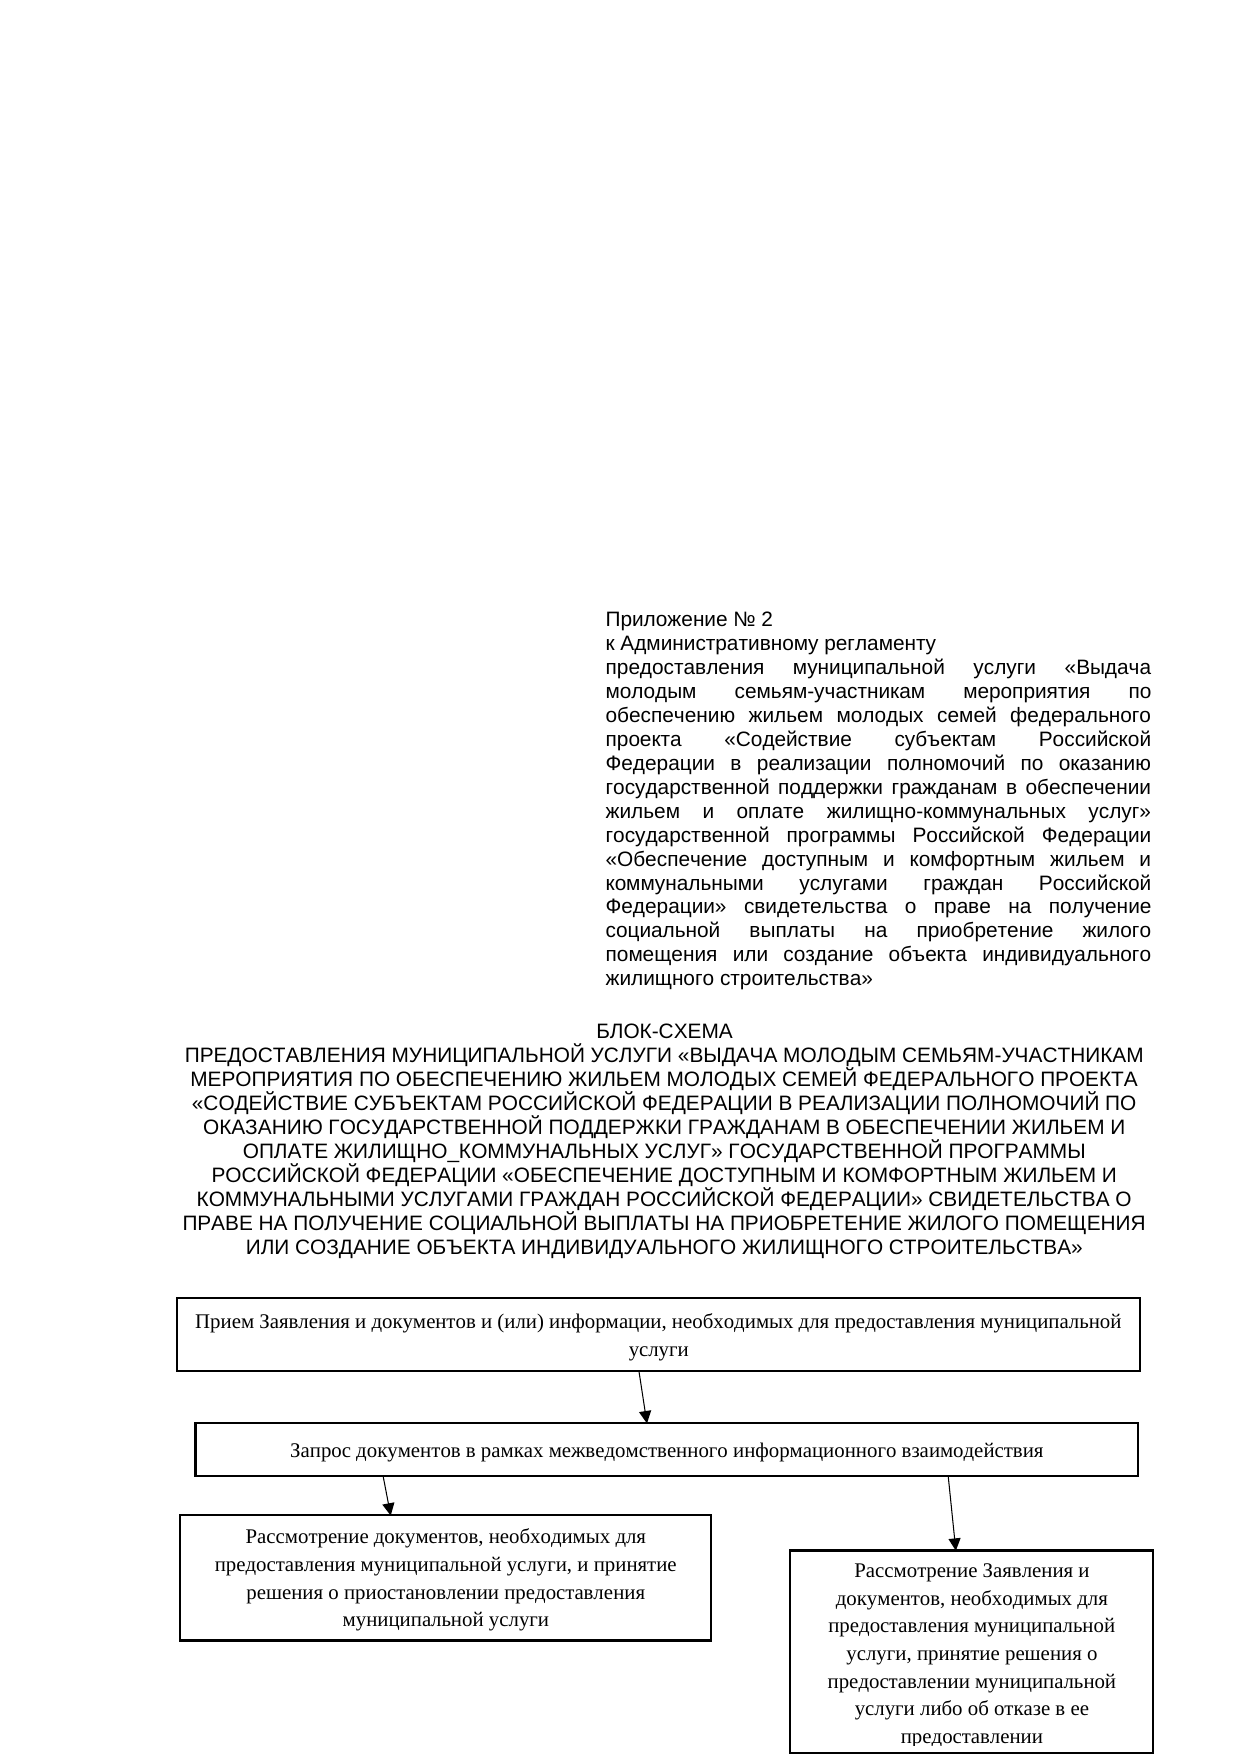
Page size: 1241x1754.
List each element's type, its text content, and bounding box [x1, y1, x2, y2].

text к Административному регламенту [605, 631, 1152, 655]
text предоставления муниципальной услуги «Выдача молодым семьям-участникам мероприятия по обеспечению жильем молодых семей федерального проекта «Содействие субъектам Российской Федерации в реализации полномочий по оказанию государственной поддержки гражданам в обеспечении жильем и оплате жилищно-коммунальных услуг» государственной программы Российской Федерации «Обеспечение доступным и комфортным жильем и коммунальными услугами граждан Российской Федерации» свидетельства о праве на получение социальной выплаты на приобретение жилого помещения или создание объекта индивидуального жилищного строительства» [605, 655, 1152, 990]
text ПРЕДОСТАВЛЕНИЯ МУНИЦИПАЛЬНОЙ УСЛУГИ «ВЫДАЧА МОЛОДЫМ СЕМЬЯМ-УЧАСТНИКАМ МЕРОПРИЯТИЯ ПО ОБЕСПЕЧЕНИЮ ЖИЛЬЕМ МОЛОДЫХ СЕМЕЙ ФЕДЕРАЛЬНОГО ПРОЕКТА «СОДЕЙСТВИЕ СУБЪЕКТАМ РОССИЙСКОЙ ФЕДЕРАЦИИ В РЕАЛИЗАЦИИ ПОЛНОМОЧИЙ ПО ОКАЗАНИЮ ГОСУДАРСТВЕННОЙ ПОДДЕРЖКИ ГРАЖДАНАМ В ОБЕСПЕЧЕНИИ ЖИЛЬЕМ И ОПЛАТЕ ЖИЛИЩНО_КОММУНАЛЬНЫХ УСЛУГ» ГОСУДАРСТВЕННОЙ ПРОГРАММЫ РОССИЙСКОЙ ФЕДЕРАЦИИ «ОБЕСПЕЧЕНИЕ ДОСТУПНЫМ И КОМФОРТНЫМ ЖИЛЬЕМ И КОММУНАЛЬНЫМИ УСЛУГАМИ ГРАЖДАН РОССИЙСКОЙ ФЕДЕРАЦИИ» СВИДЕТЕЛЬСТВА О ПРАВЕ НА ПОЛУЧЕНИЕ СОЦИАЛЬНОЙ ВЫПЛАТЫ НА ПРИОБРЕТЕНИЕ ЖИЛОГО ПОМЕЩЕНИЯ ИЛИ СОЗДАНИЕ ОБЪЕКТА ИНДИВИДУАЛЬНОГО ЖИЛИЩНОГО СТРОИТЕЛЬСТВА» [177, 1043, 1152, 1258]
text Приложение № 2 [177, 607, 1152, 631]
text БЛОК-СХЕМА [177, 1019, 1152, 1043]
